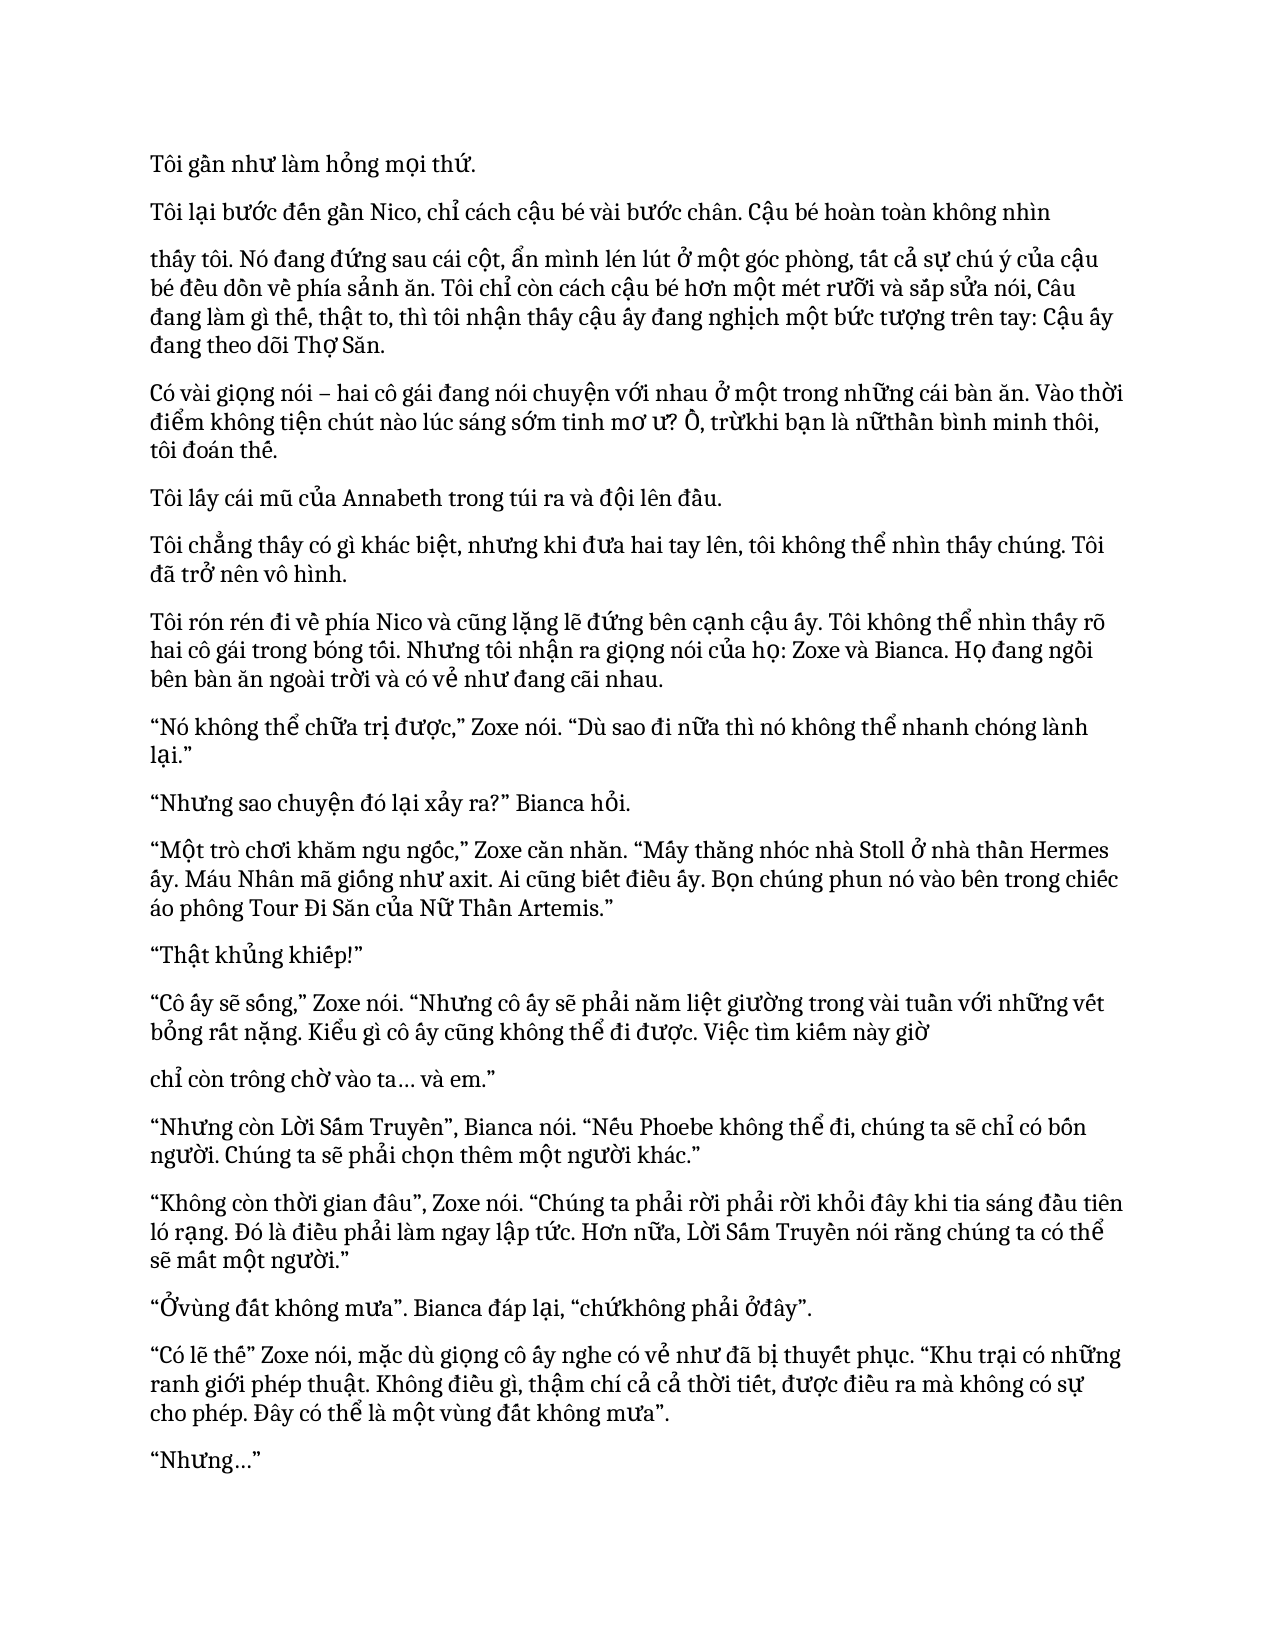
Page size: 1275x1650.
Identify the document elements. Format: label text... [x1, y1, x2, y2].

text “Có lẽ thế” Zoxe nói, mặc dù giọng cô ấy nghe có vẻ như đã bị thuyết phục. “Khu trại có những ranh giới phép thuật. Không điều gì, thậm chí cả cả thời tiết, được điều ra mà không có sự cho phép. Đây có thể là một vùng đất không mưa”. [150, 1341, 1125, 1427]
text thấy tôi. Nó đang đứng sau cái cột, ẩn mình lén lút ở một góc phòng, tất cả sự chú ý của cậu bé đều dồn về phía sảnh ăn. Tôi chỉ còn cách cậu bé hơn một mét rưỡi và sắp sửa nói, Câu đang làm gì thế, thật to, thì tôi nhận thấy cậu ấy đang nghịch một bức tượng trên tay: Cậu ấy đang theo dõi Thợ Săn. [150, 245, 1125, 360]
text “Không còn thời gian đâu”, Zoxe nói. “Chúng ta phải rời phải rời khỏi đây khi tia sáng đầu tiên ló rạng. Đó là điều phải làm ngay lập tức. Hơn nữa, Lời Sấm Truyền nói rằng chúng ta có thể sẽ mất một người.” [150, 1189, 1125, 1275]
text Tôi lại bước đến gần Nico, chỉ cách cậu bé vài bước chân. Cậu bé hoàn toàn không nhìn [150, 197, 1125, 226]
text Tôi lấy cái mũ của Annabeth trong túi ra và đội lên đầu. [150, 484, 1125, 512]
text “Nhưng…” [150, 1446, 1125, 1475]
text Tôi gần như làm hỏng mọi thứ. [150, 150, 1125, 179]
text chỉ còn trông chờ vào ta… và em.” [150, 1065, 1125, 1094]
text “Cô ấy sẽ sống,” Zoxe nói. “Nhưng cô ấy sẽ phải nằm liệt giường trong vài tuần với những vết bỏng rất nặng. Kiểu gì cô ấy cũng không thể đi được. Việc tìm kiếm này giờ [150, 989, 1125, 1046]
text Tôi rón rén đi về phía Nico và cũng lặng lẽ đứng bên cạnh cậu ấy. Tôi không thể nhìn thấy rõ hai cô gái trong bóng tối. Nhưng tôi nhận ra giọng nói của họ: Zoxe và Bianca. Họ đang ngồi bên bàn ăn ngoài trời và có vẻ như đang cãi nhau. [150, 607, 1125, 694]
text “Thật khủng khiếp!” [150, 941, 1125, 970]
text Có vài giọng nói – hai cô gái đang nói chuyện với nhau ở một trong những cái bàn ăn. Vào thời điểm không tiện chút nào lúc sáng sớm tinh mơ ư? Ồ, trừkhi bạn là nữthần bình minh thôi, tôi đoán thế. [150, 379, 1125, 465]
text “Ởvùng đất không mưa”. Bianca đáp lại, “chứkhông phải ởđây”. [150, 1294, 1125, 1322]
text “Một trò chơi khăm ngu ngốc,” Zoxe cằn nhằn. “Mấy thằng nhóc nhà Stoll ở nhà thần Hermes ấy. Máu Nhân mã giống như axit. Ai cũng biết điều ấy. Bọn chúng phun nó vào bên trong chiếc áo phông Tour Đi Săn của Nữ Thần Artemis.” [150, 836, 1125, 922]
text Tôi chẳng thấy có gì khác biệt, nhưng khi đưa hai tay lên, tôi không thể nhìn thấy chúng. Tôi đã trở nên vô hình. [150, 531, 1125, 589]
text “Nó không thể chữa trị được,” Zoxe nói. “Dù sao đi nữa thì nó không thể nhanh chóng lành lại.” [150, 712, 1125, 770]
text “Nhưng còn Lời Sấm Truyền”, Bianca nói. “Nếu Phoebe không thể đi, chúng ta sẽ chỉ có bốn người. Chúng ta sẽ phải chọn thêm một người khác.” [150, 1112, 1125, 1170]
text “Nhưng sao chuyện đó lại xảy ra?” Bianca hỏi. [150, 789, 1125, 817]
